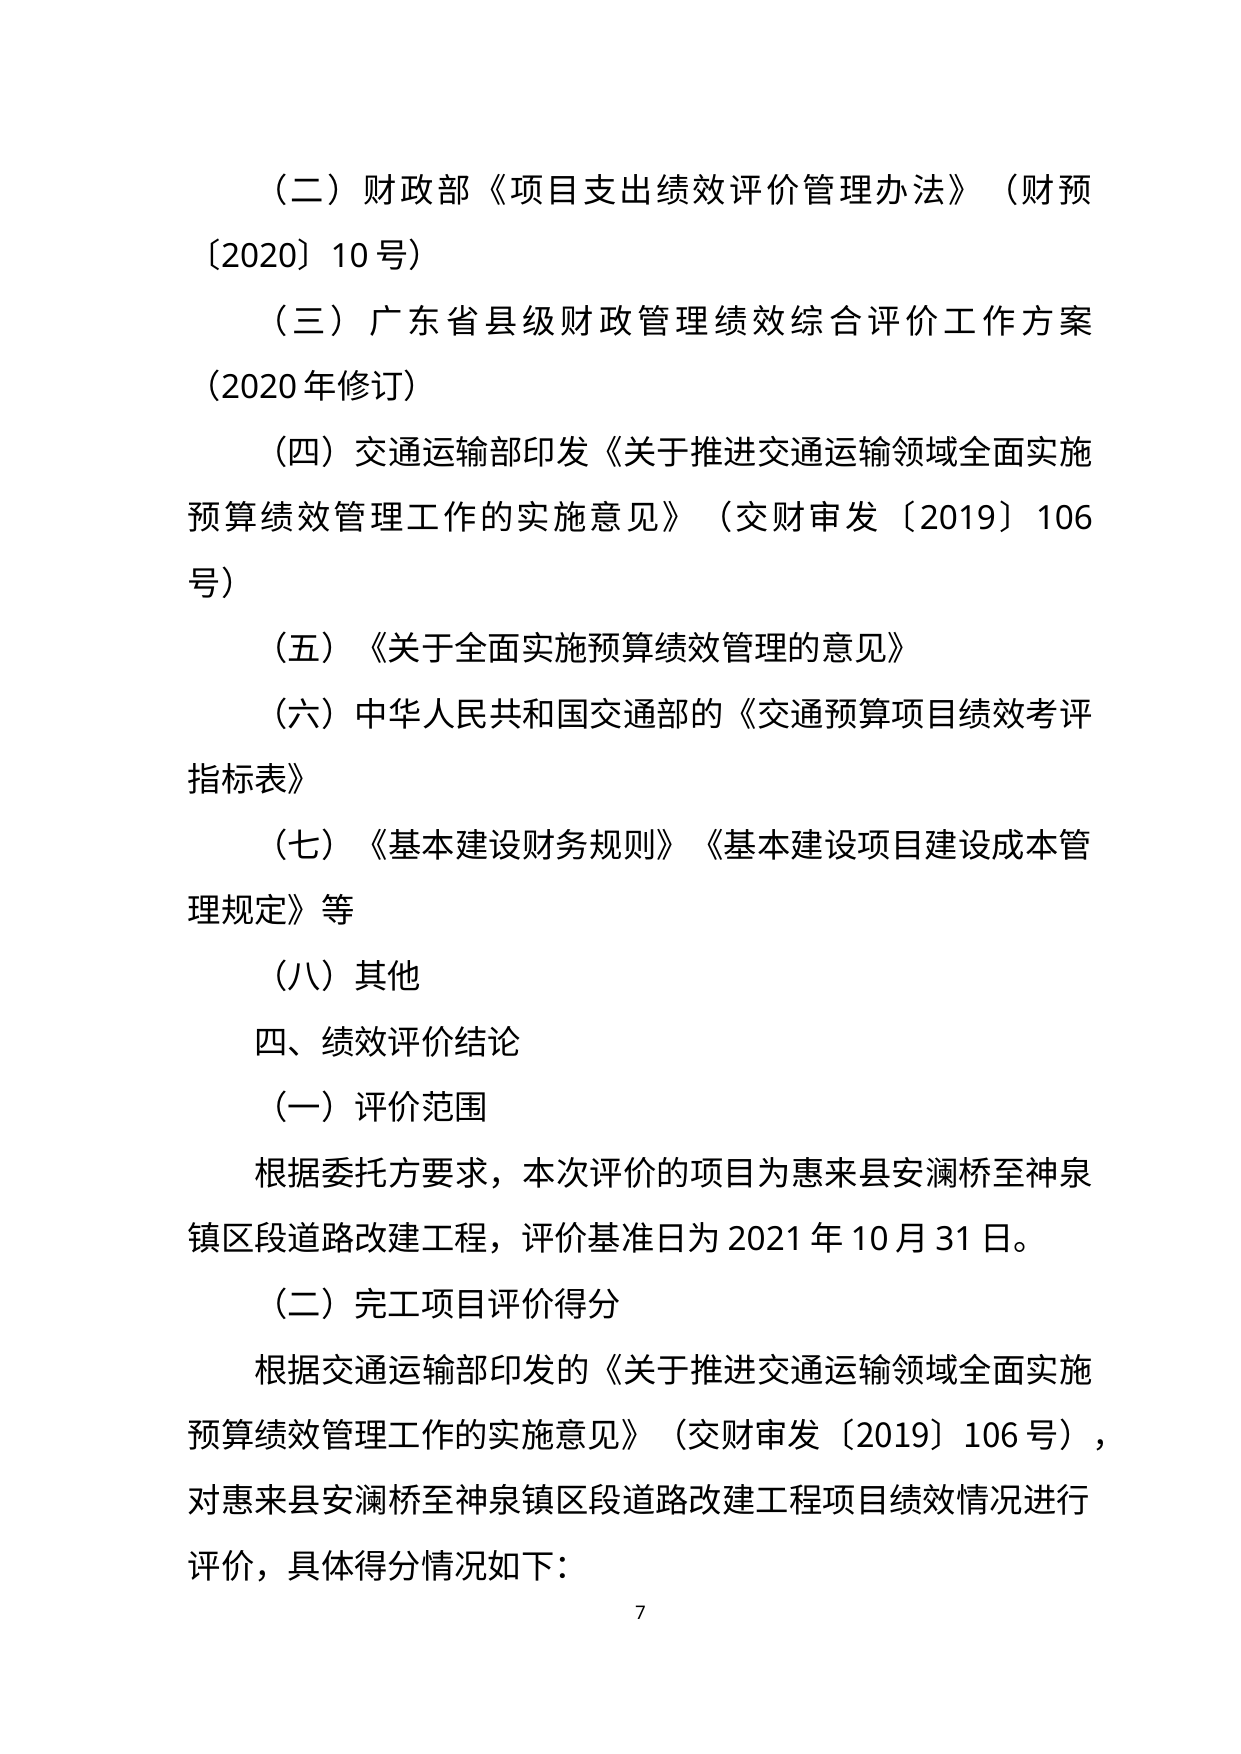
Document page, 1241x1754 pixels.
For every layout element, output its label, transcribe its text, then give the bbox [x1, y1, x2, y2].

text 四、绩效评价结论 [187, 1002, 1093, 1067]
text （六）中华人民共和国交通部的《交通预算项目绩效考评指标表》 [187, 674, 1093, 805]
text （七）《基本建设财务规则》《基本建设项目建设成本管理规定》等 [187, 805, 1093, 936]
text （一）评价范围 [187, 1067, 1093, 1133]
text （二）财政部《项目支出绩效评价管理办法》（财预〔2020〕10号） [187, 150, 1093, 281]
text （二）完工项目评价得分 [187, 1264, 1093, 1329]
text （三）广东省县级财政管理绩效综合评价工作方案（2020年修订） [187, 281, 1093, 412]
text 根据交通运输部印发的《关于推进交通运输领域全面实施预算绩效管理工作的实施意见》（交财审发〔2019〕106号），对惠来县安澜桥至神泉镇区段道路改建工程项目绩效情况进行评价，具体得分情况如下： [187, 1330, 1093, 1591]
text 根据委托方要求，本次评价的项目为惠来县安澜桥至神泉镇区段道路改建工程，评价基准日为2021年10月31日。 [187, 1133, 1093, 1264]
text （五）《关于全面实施预算绩效管理的意见》 [187, 608, 1093, 674]
text （四）交通运输部印发《关于推进交通运输领域全面实施预算绩效管理工作的实施意见》（交财审发〔2019〕106号） [187, 412, 1093, 608]
text （八）其他 [187, 936, 1093, 1002]
